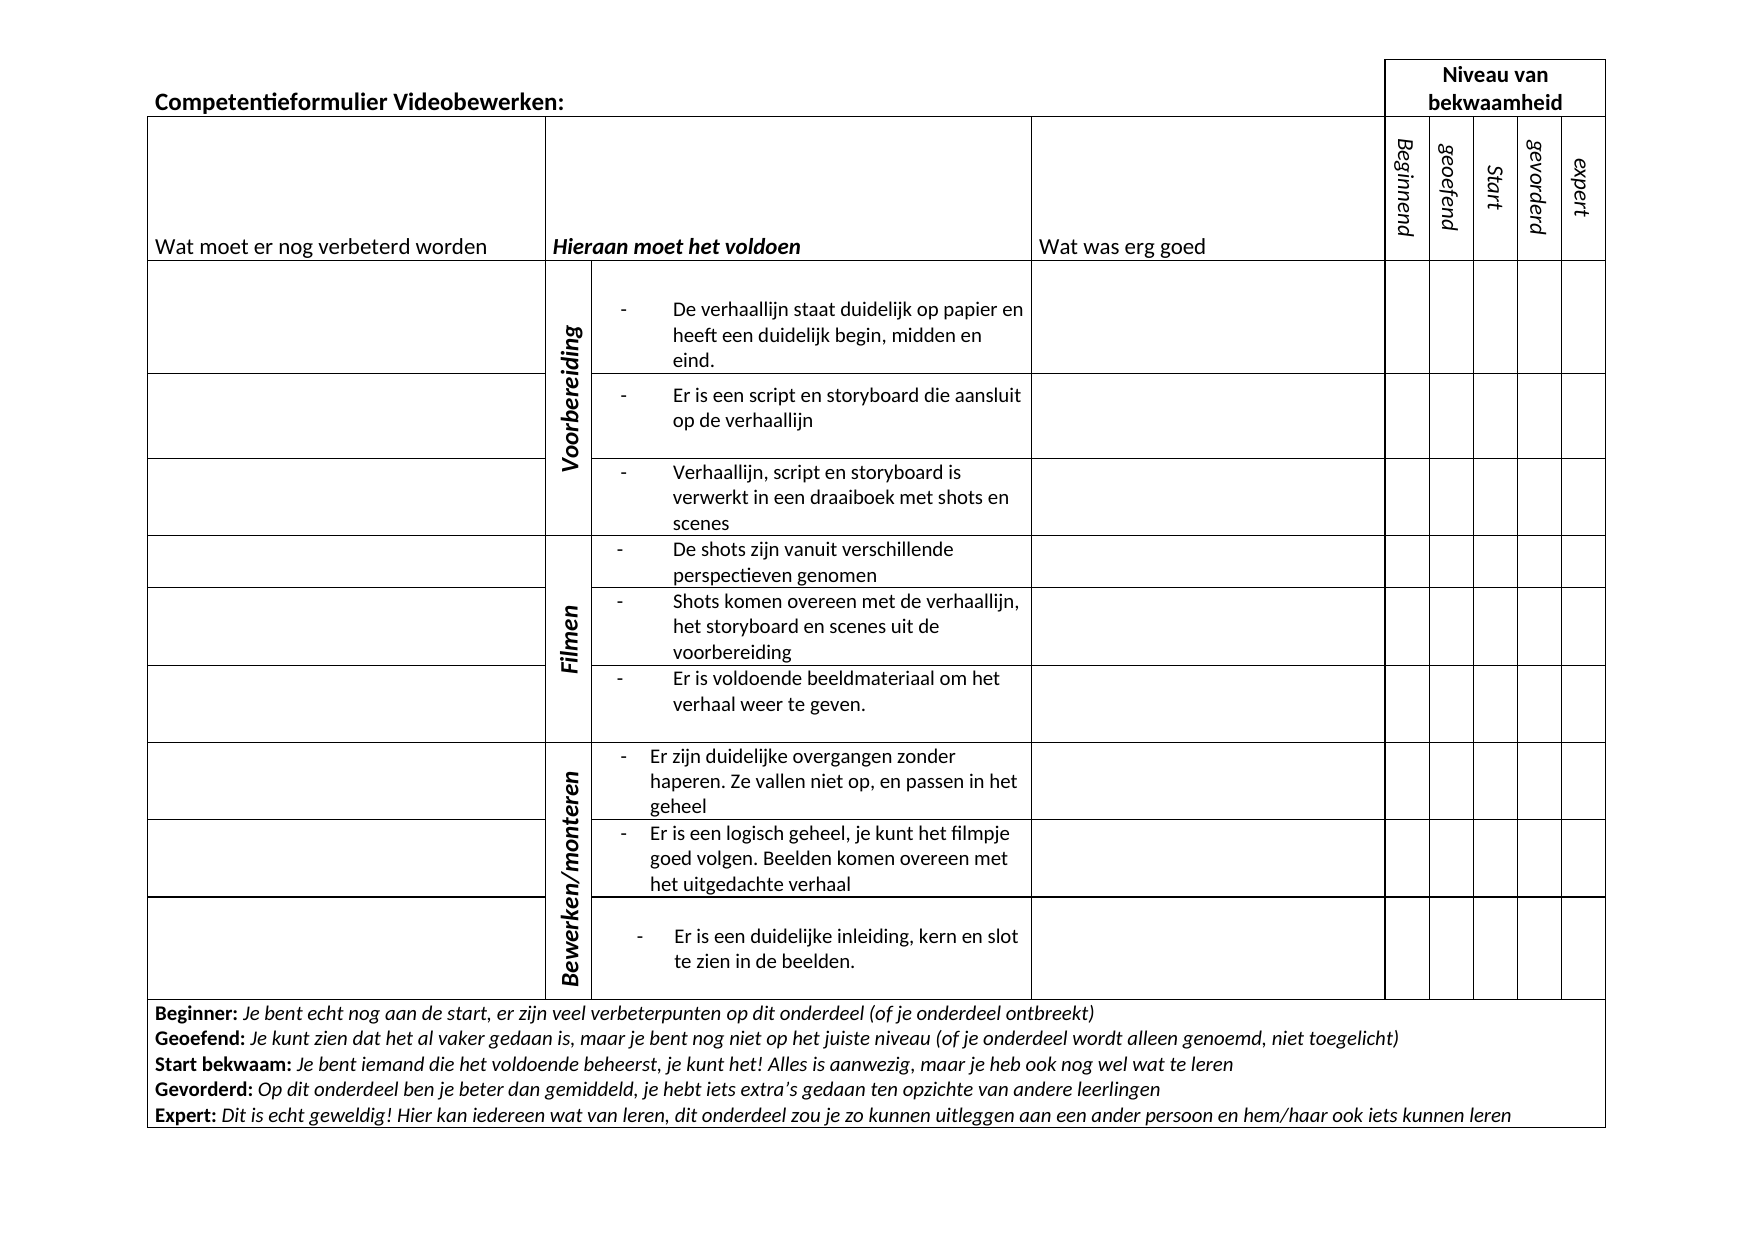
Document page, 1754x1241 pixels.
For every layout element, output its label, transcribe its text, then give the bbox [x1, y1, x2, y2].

table_cell Hieraan moet het voldoen [546, 117, 1031, 260]
table_cell [1430, 536, 1473, 587]
table_cell [148, 743, 545, 819]
table_cell [1032, 666, 1384, 742]
table_cell [1518, 261, 1561, 373]
table_cell [1562, 898, 1605, 999]
table_cell [1386, 536, 1429, 587]
table_cell [1518, 459, 1561, 535]
table_cell [1518, 666, 1561, 742]
table_cell De shots zijn vanuit verschillende perspectieven genomen [592, 536, 1031, 587]
table_cell [1032, 261, 1384, 373]
table_cell [1562, 459, 1605, 535]
table_cell [1430, 374, 1473, 458]
table_cell Beginnend [1386, 117, 1429, 260]
table_cell [1386, 459, 1429, 535]
table_cell Voorbereiding [546, 261, 591, 535]
table_cell [148, 459, 545, 535]
table_cell [1032, 536, 1384, 587]
table_cell [1386, 261, 1429, 373]
table_cell [1474, 261, 1517, 373]
table_cell Verhaallijn, script en storyboard is verwerkt in een draaiboek met shots en scenes [592, 459, 1031, 535]
table_cell [1386, 898, 1429, 999]
table_cell [1518, 820, 1561, 896]
table_cell [1430, 820, 1473, 896]
table_cell Start bekwaam [1474, 117, 1517, 260]
table_cell [1518, 588, 1561, 664]
table_cell [1474, 743, 1517, 819]
table_cell [148, 374, 545, 458]
table_cell [1474, 588, 1517, 664]
table_cell Er is een duidelijke inleiding, kern en slot te zien in de beelden. [592, 898, 1031, 999]
table_cell Beginner: Je bent echt nog aan de start, er zijn veel verbeterpunten op dit onderdeel (of je onderdeel ontbreekt) Geoefend: Je kunt zien dat het al vaker gedaan is, maar je bent nog niet op het juiste niveau (of je onderdeel wordt alleen genoemd, niet toegelicht) Start bekwaam: Je bent iemand die het voldoende beheerst, je kunt het! Alles is aanwezig, maar je heb ook nog wel wat te leren Gevorderd: Op dit onderdeel ben je beter dan gemiddeld, je hebt iets extra’s gedaan ten opzichte van andere leerlingen Expert: Dit is echt geweldig! Hier kan iedereen wat van leren, dit onderdeel zou je zo kunnen uitleggen aan een ander persoon en hem/haar ook iets kunnen leren [148, 1000, 1605, 1127]
table_cell [1032, 374, 1384, 458]
table_cell [1474, 459, 1517, 535]
table_cell Er is voldoende beeldmateriaal om het verhaal weer te geven. [592, 666, 1031, 742]
table_cell [1518, 898, 1561, 999]
table_header Niveau van bekwaamheid [1386, 60, 1605, 116]
table_cell [1386, 666, 1429, 742]
table_cell [1474, 374, 1517, 458]
table_cell [1562, 666, 1605, 742]
table_cell [1518, 374, 1561, 458]
table_cell [148, 536, 545, 587]
table_cell [1430, 743, 1473, 819]
table_cell [148, 820, 545, 896]
table_cell [1032, 459, 1384, 535]
table_cell [1562, 374, 1605, 458]
table_cell [1562, 743, 1605, 819]
table_cell Wat was erg goed [1032, 117, 1384, 260]
table_cell geoefend [1430, 117, 1473, 260]
table_cell [1474, 666, 1517, 742]
table_cell Er is een logisch geheel, je kunt het filmpje goed volgen. Beelden komen overeen met het uitgedachte verhaal [592, 820, 1031, 896]
table_cell gevorderd [1518, 117, 1561, 260]
table_cell Wat moet er nog verbeterd worden [148, 117, 545, 260]
table_cell [1386, 743, 1429, 819]
table_cell [1430, 666, 1473, 742]
table_cell [1032, 588, 1384, 664]
table_cell [1562, 261, 1605, 373]
table_cell Bewerken/monteren [546, 743, 591, 999]
table_cell Filmen [546, 536, 591, 742]
table_cell [1430, 261, 1473, 373]
table_cell [1032, 820, 1384, 896]
table_cell Er zijn duidelijke overgangen zonder haperen. Ze vallen niet op, en passen in het geheel [592, 743, 1031, 819]
table_cell [148, 898, 545, 999]
table_cell [1562, 588, 1605, 664]
table_cell [1386, 820, 1429, 896]
table_cell [1386, 588, 1429, 664]
table_cell [148, 261, 545, 373]
table_cell Er is een script en storyboard die aansluit op de verhaallijn [592, 374, 1031, 458]
table_cell Shots komen overeen met de verhaallijn, het storyboard en scenes uit de voorbereiding [592, 588, 1031, 664]
table_cell [148, 666, 545, 742]
table_cell [1562, 536, 1605, 587]
table_cell [1518, 536, 1561, 587]
table_cell [1032, 898, 1384, 999]
table_cell [1518, 743, 1561, 819]
table_cell [148, 588, 545, 664]
table_cell [1430, 898, 1473, 999]
table_cell [1474, 898, 1517, 999]
table_cell [1430, 459, 1473, 535]
table_cell [1032, 743, 1384, 819]
table_cell De verhaallijn staat duidelijk op papier en heeft een duidelijk begin, midden en eind. [592, 261, 1031, 373]
table_cell [1562, 820, 1605, 896]
table_cell [1474, 820, 1517, 896]
table_cell [1430, 588, 1473, 664]
table_cell [1386, 374, 1429, 458]
table_header Competentieformulier Videobewerken: [148, 59, 1384, 116]
table_cell [1474, 536, 1517, 587]
table_cell expert [1562, 117, 1605, 260]
